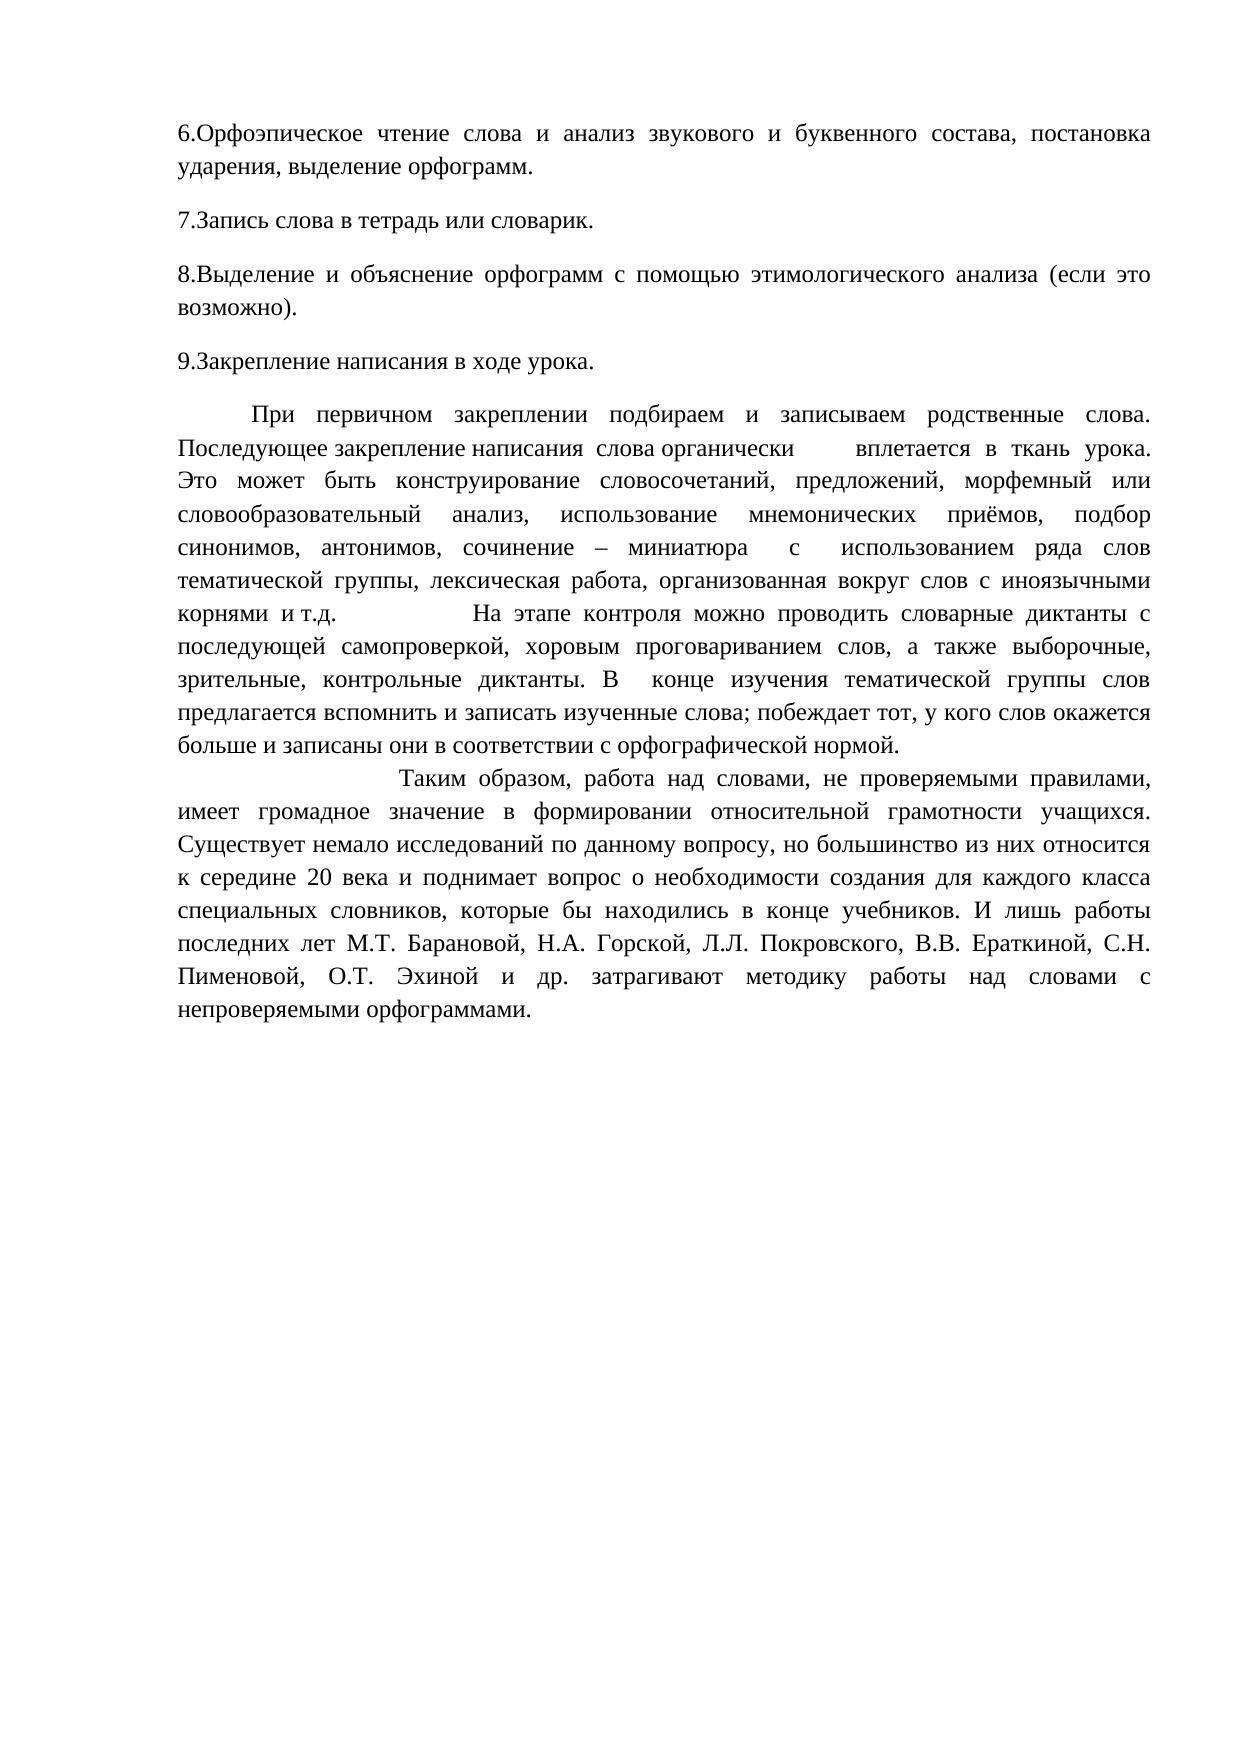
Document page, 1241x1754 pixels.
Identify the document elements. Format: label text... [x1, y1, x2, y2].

text При первичном закреплении подбираем и записываем родственные слова. Последующее закрепление написания слова органически вплетается в ткань урока. Это может быть конструирование словосочетаний, предложений, морфемный или словообразовательный анализ, использование мнемонических приёмов, подбор синонимов, антонимов, сочинение – миниатюра с использованием ряда слов тематической группы, лексическая работа, организованная вокруг слов с иноязычными корнями и т.д. На этапе контроля можно проводить словарные диктанты с последующей самопроверкой, хоровым проговариванием слов, а также выборочные, зрительные, контрольные диктанты. В конце изучения тематической группы слов предлагается вспомнить и записать изученные слова; побеждает тот, у кого слов окажется больше и записаны они в соответствии с орфографической нормой. Таким образом, работа над словами, не проверяемыми правилами, имеет громадное значение в формировании относительной грамотности учащихся. Существует немало исследований по данному вопросу, но большинство из них относится к середине 20 века и поднимает вопрос о необходимости создания для каждого класса специальных словников, которые бы находились в конце учебников. И лишь работы последних лет М.Т. Барановой, Н.А. Горской, Л.Л. Покровского, В.В. Ераткиной, С.Н. Пименовой, О.Т. Эхиной и др. затрагивают методику работы над словами с непроверяемыми орфограммами. [177, 399, 1152, 1023]
text 6.Орфоэпическое чтение слова и анализ звукового и буквенного состава, постановка ударения, выделение орфограмм. [177, 118, 1152, 180]
text 8.Выделение и объяснение орфограмм с помощью этимологического анализа (если это возможно). [177, 259, 1152, 321]
text 9.Закрепление написания в ходе урока. [177, 346, 1152, 374]
text 7.Запись слова в тетрадь или словарик. [177, 205, 1152, 234]
